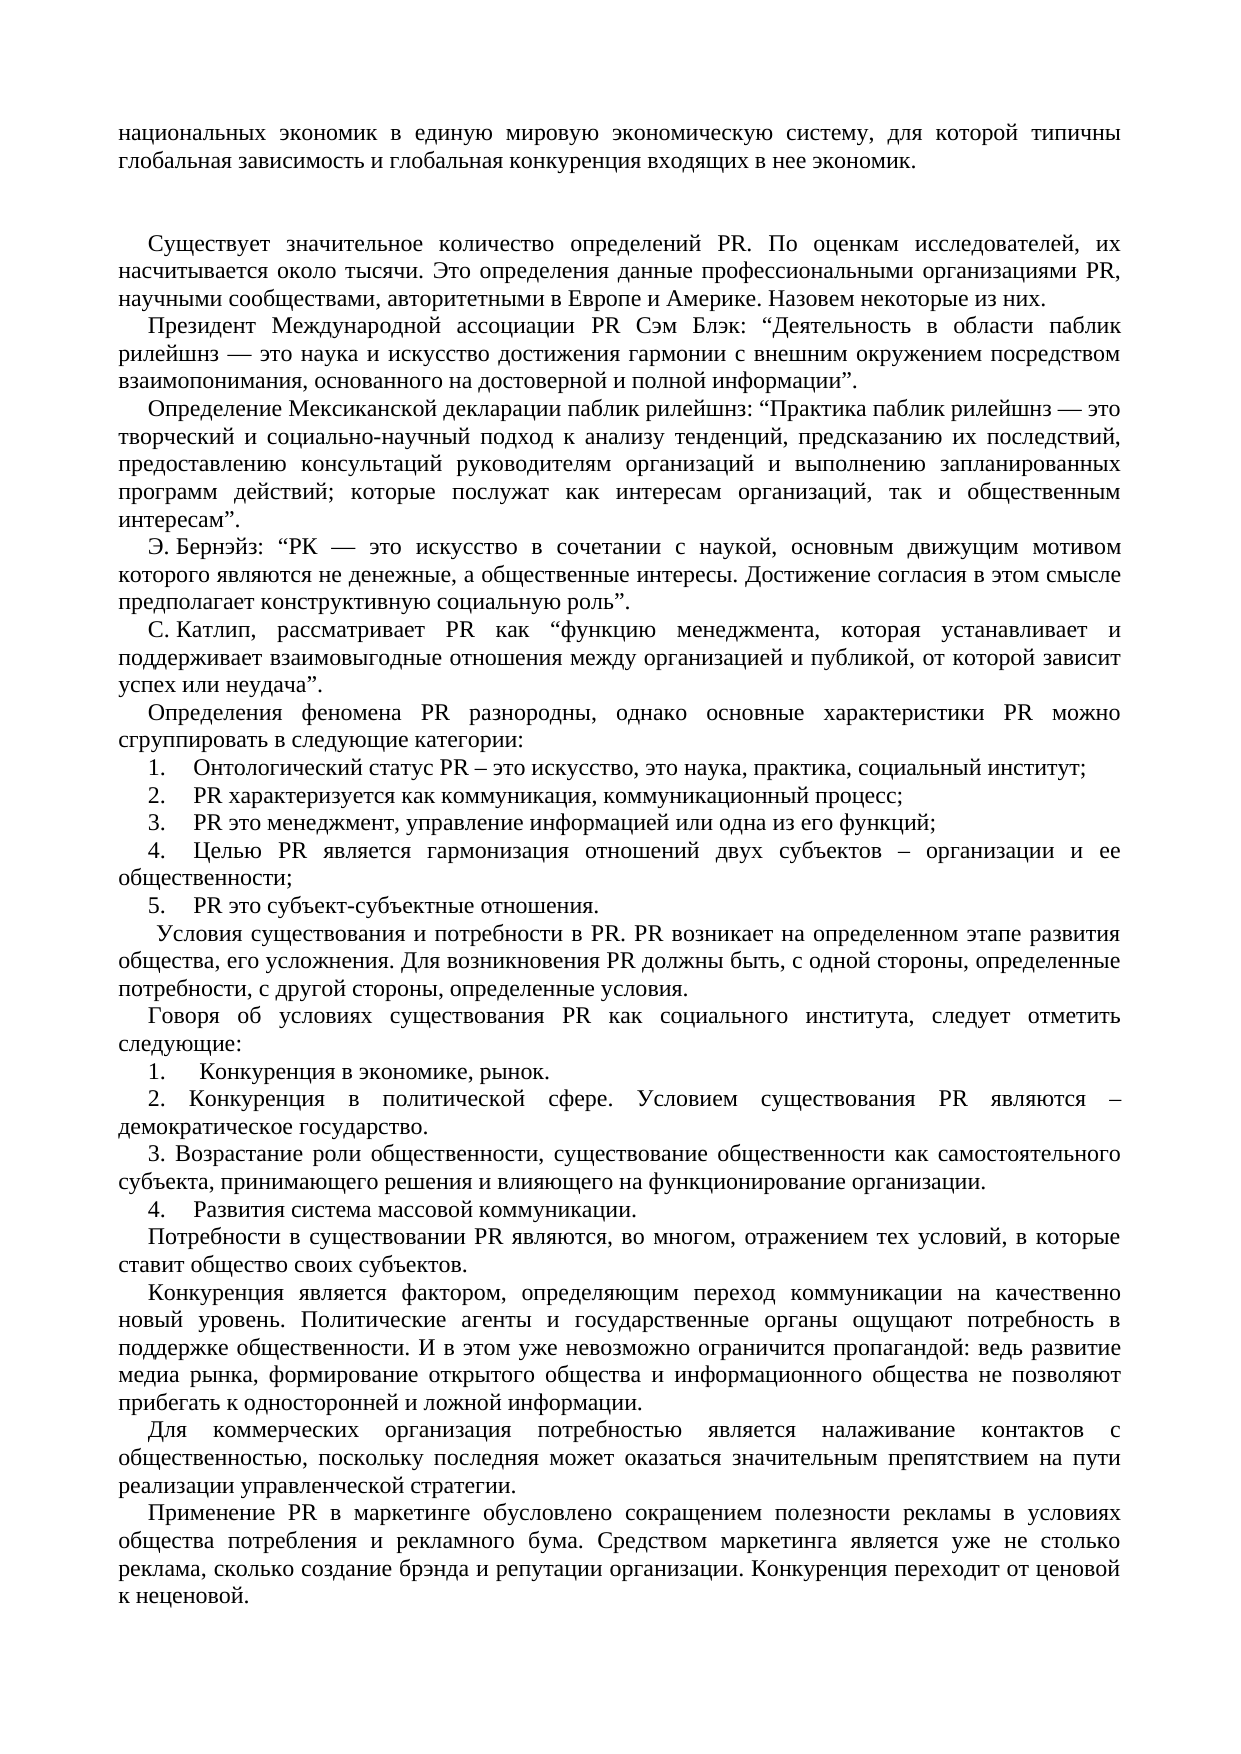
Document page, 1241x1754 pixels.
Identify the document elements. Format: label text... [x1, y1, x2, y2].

text Говоря об условиях существования PR как социального института, следует отметить следующие: [118, 1001, 1122, 1057]
text Потребности в существовании PR являются, во многом, отражением тех условий, в которые ставит общество своих субъектов. [118, 1222, 1122, 1277]
list PR характеризуется как коммуникация, коммуникационный процесс; [118, 781, 1122, 808]
text 2. Конкуренция в политической сфере. Условием существования PR являются – демократическое государство. [118, 1084, 1122, 1139]
text Определения феномена PR разнородны, однако основные характеристики PR можно сгруппировать в следующие категории: [118, 698, 1122, 753]
text Президент Международной ассоциации PR Сэм Блэк: “Деятельность в области паблик рилейшнз — это наука и искусство достижения гармонии с внешним окружением посредством взаимопонимания, основанного на достоверной и полной информации”. [118, 311, 1122, 394]
list PR это менеджмент, управление информацией или одна из его функций; [118, 808, 1122, 836]
text 3. Возрастание роли общественности, существование общественности как самостоятельного субъекта, принимающего решения и влияющего на функционирование организации. [118, 1139, 1122, 1195]
text Для коммерческих организация потребностью является налаживание контактов с общественностью, поскольку последняя может оказаться значительным препятствием на пути реализации управленческой стратегии. [118, 1416, 1122, 1498]
list Онтологический статус PR – это искусство, это наука, практика, социальный институт; [118, 753, 1122, 781]
list PR это субъект-субъектные отношения. [118, 891, 1122, 919]
text Существует значительное количество определений PR. По оценкам исследователей, их насчитывается около тысячи. Это определения данные профессиональными организациями PR, научными сообществами, авторитетными в Европе и Америке. Назовем некоторые из них. [118, 228, 1122, 311]
text Конкуренция является фактором, определяющим переход коммуникации на качественно новый уровень. Политические агенты и государственные органы ощущают потребность в поддержке общественности. И в этом уже невозможно ограничится пропагандой: ведь развитие медиа рынка, формирование открытого общества и информационного общества не позволяют прибегать к односторонней и ложной информации. [118, 1277, 1122, 1416]
text Э. Бернэйз: “РК — это искусство в сочетании с наукой, основным движущим мотивом которого являются не денежные, а общественные интересы. Достижение согласия в этом смысле предполагает конструктивную социальную роль”. [118, 532, 1122, 615]
text Применение PR в маркетинге обусловлено сокращением полезности рекламы в условиях общества потребления и рекламного бума. Средством маркетинга является уже не столько реклама, сколько создание брэнда и репутации организации. Конкуренция переходит от ценовой к неценовой. [118, 1498, 1122, 1609]
text С. Катлип, рассматривает PR как “функцию менеджмента, которая устанавливает и поддерживает взаимовыгодные отношения между организацией и публикой, от которой зависит успех или неудача”. [118, 615, 1122, 698]
list Развития система массовой коммуникации. [118, 1195, 1122, 1222]
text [118, 118, 1122, 173]
list Целью PR является гармонизация отношений двух субъектов – организации и ее общественности; [118, 836, 1122, 891]
list Конкуренция в экономике, рынок. [118, 1057, 1122, 1084]
text Условия существования и потребности в PR. PR возникает на определенном этапе развития общества, его усложнения. Для возникновения PR должны быть, с одной стороны, определенные потребности, с другой стороны, определенные условия. [118, 919, 1122, 1001]
text Определение Мексиканской декларации паблик рилейшнз: “Практика паблик рилейшнз — это творческий и социально-научный подход к анализу тенденций, предсказанию их последствий, предоставлению консультаций руководителям организаций и выполнению запланированных программ действий; которые послужат как интересам организаций, так и общественным интересам”. [118, 394, 1122, 532]
